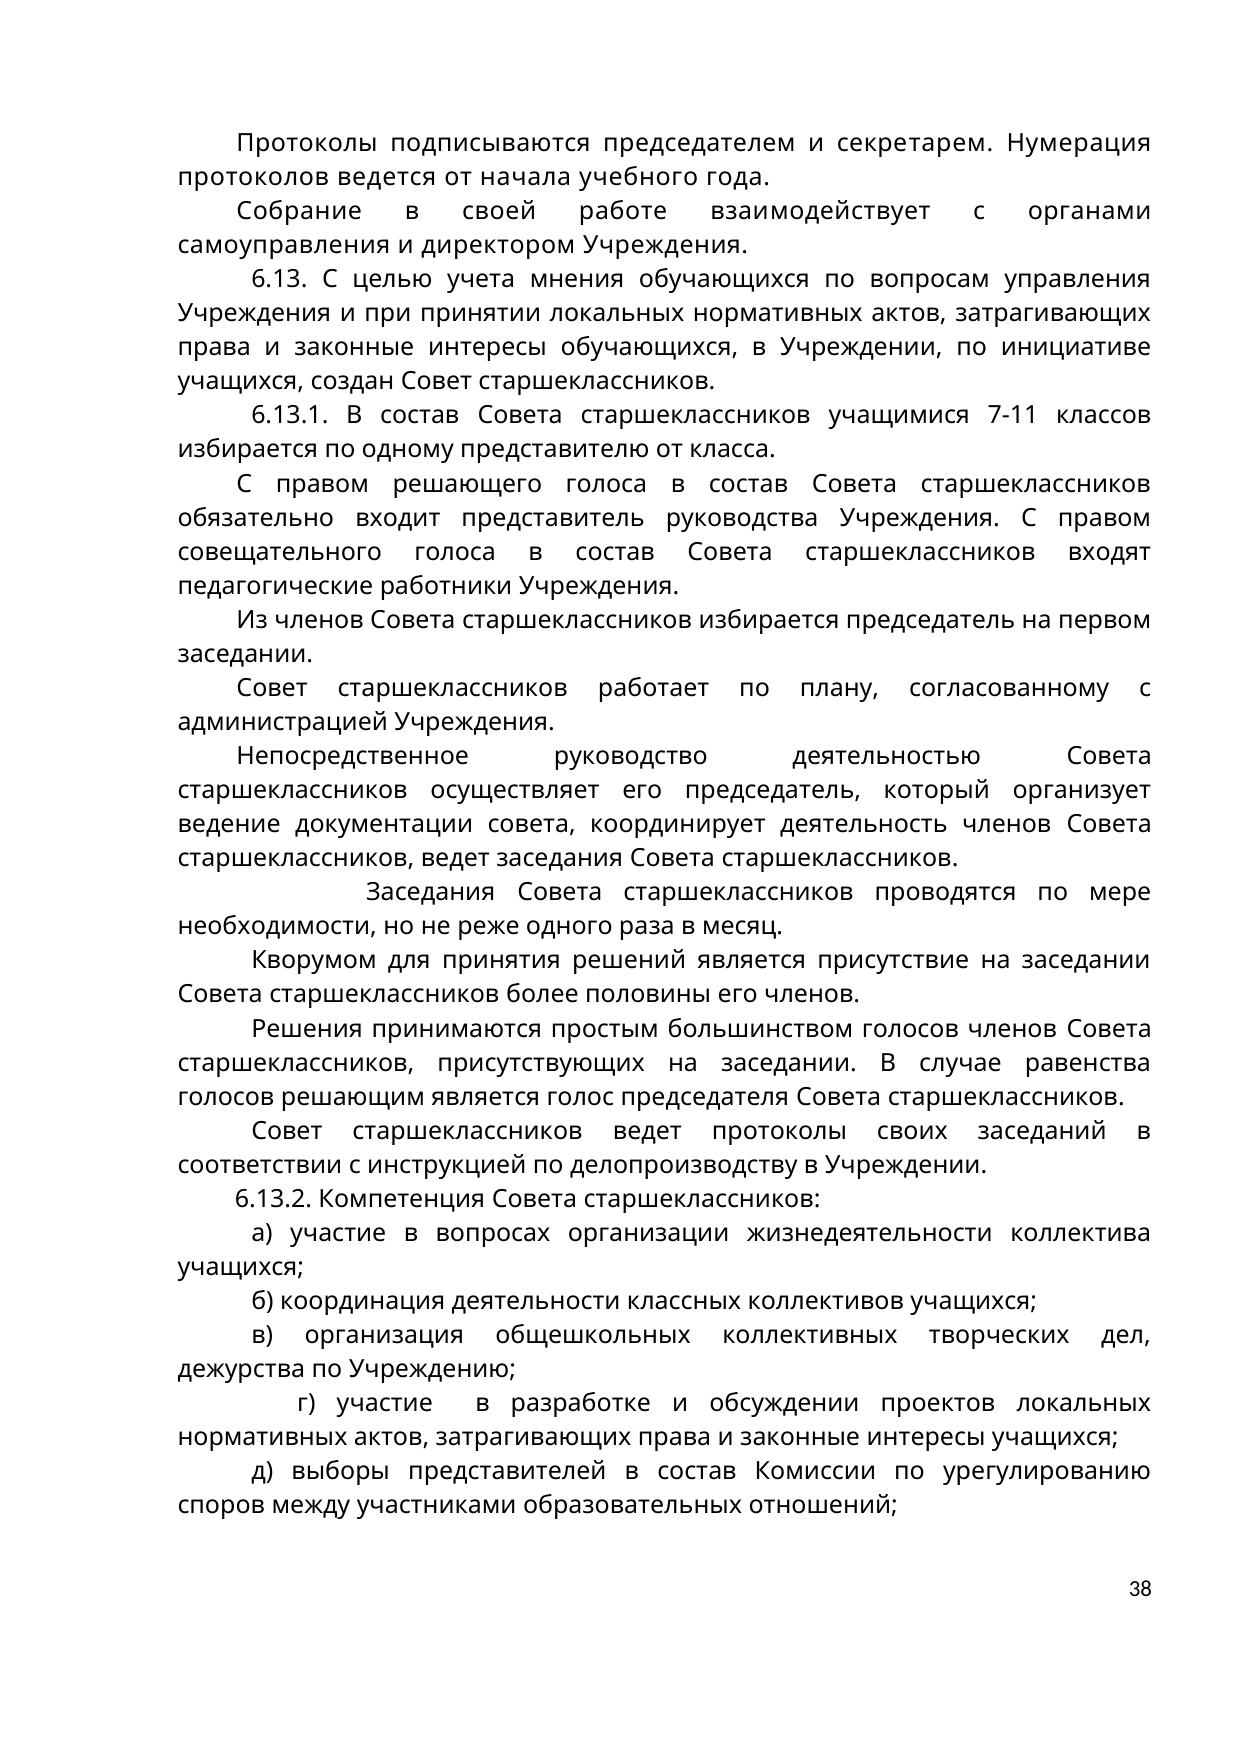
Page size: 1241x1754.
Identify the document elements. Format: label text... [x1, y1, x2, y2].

text 6.13.1. В состав Совета старшеклассников учащимися 7-11 классов избирается по одному представителю от класса. [177, 397, 1152, 465]
text г) участие в разработке и обсуждении проектов локальных нормативных актов, затрагивающих права и законные интересы учащихся; [177, 1385, 1152, 1453]
text Совет старшеклассников ведет протоколы своих заседаний в соответствии с инструкцией по делопроизводству в Учреждении. [177, 1112, 1152, 1181]
text Решения принимаются простым большинством голосов членов Совета старшеклассников, присутствующих на заседании. В случае равенства голосов решающим является голос председателя Совета старшеклассников. [177, 1010, 1152, 1112]
text д) выборы представителей в состав Комиссии по урегулированию споров между участниками образовательных отношений; [177, 1453, 1152, 1521]
text Непосредственное руководство деятельностью Совета старшеклассников осуществляет его председатель, который организует ведение документации совета, координирует деятельность членов Совета старшеклассников, ведет заседания Совета старшеклассников. [177, 738, 1152, 874]
text в) организация общешкольных коллективных творческих дел, дежурства по Учреждению; [177, 1317, 1152, 1385]
text 6.13. С целью учета мнения обучающихся по вопросам управления Учреждения и при принятии локальных нормативных актов, затрагивающих права и законные интересы обучающихся, в Учреждении, по инициативе учащихся, создан Совет старшеклассников. [177, 261, 1152, 397]
text Собрание в своей работе взаимодействует с органами самоуправления и директором Учреждения. [177, 193, 1152, 261]
text 6.13.2. Компетенция Совета старшеклассников: [177, 1181, 1152, 1214]
text Кворумом для принятия решений является присутствие на заседании Совета старшеклассников более половины его членов. [177, 942, 1152, 1010]
text Протоколы подписываются председателем и секретарем. Нумерация протоколов ведется от начала учебного года. [177, 124, 1152, 193]
text С правом решающего голоса в состав Совета старшеклассников обязательно входит представитель руководства Учреждения. С правом совещательного голоса в состав Совета старшеклассников входят педагогические работники Учреждения. [177, 465, 1152, 601]
text Заседания Совета старшеклассников проводятся по мере необходимости, но не реже одного раза в месяц. [177, 874, 1152, 942]
text б) координация деятельности классных коллективов учащихся; [177, 1283, 1152, 1317]
text Совет старшеклассников работает по плану, согласованному с администрацией Учреждения. [177, 669, 1152, 738]
text Из членов Совета старшеклассников избирается председатель на первом заседании. [177, 601, 1152, 669]
text а) участие в вопросах организации жизнедеятельности коллектива учащихся; [177, 1214, 1152, 1283]
